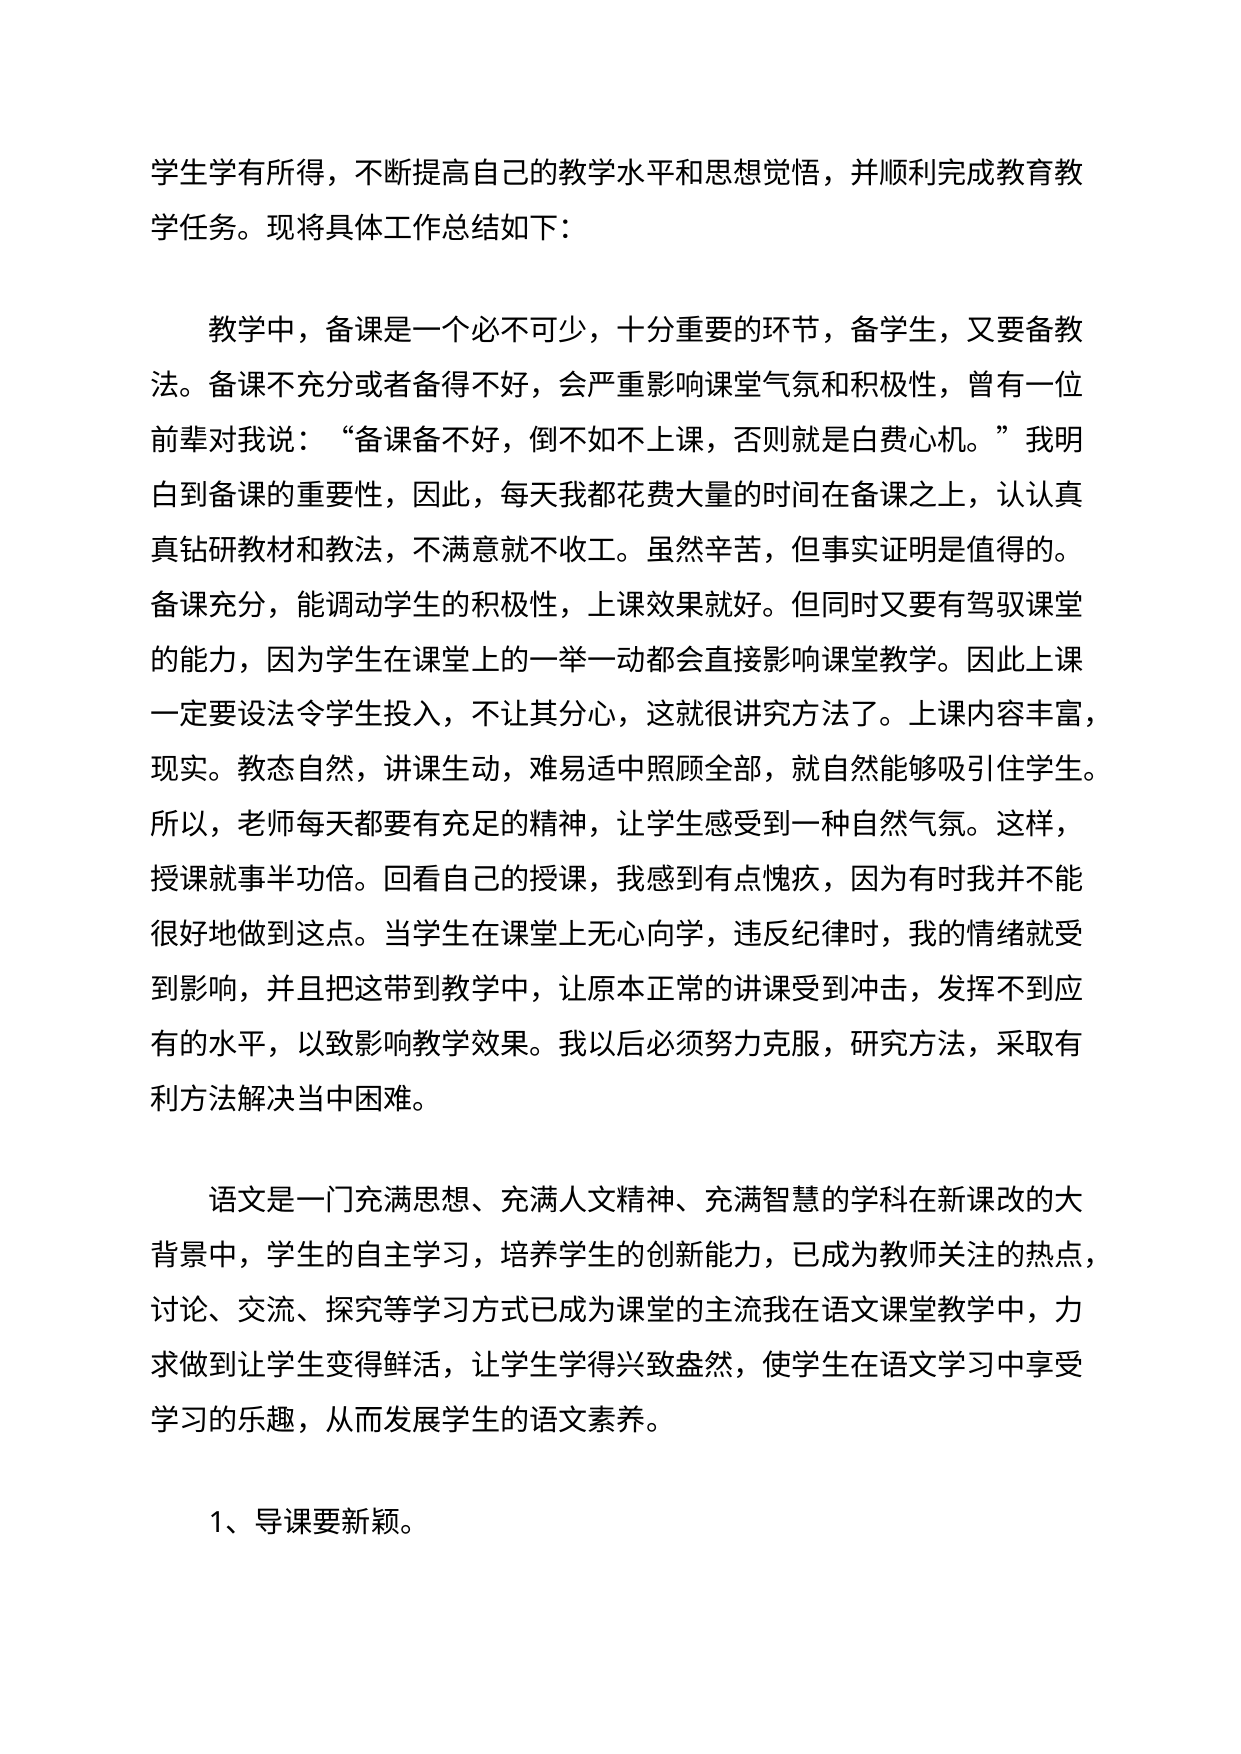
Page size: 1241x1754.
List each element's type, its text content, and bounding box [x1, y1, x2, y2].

text 语文是一门充满思想、充满人文精神、充满智慧的学科在新课改的大背景中，学生的自主学习，培养学生的创新能力，已成为教师关注的热点，讨论、交流、探究等学习方式已成为课堂的主流我在语文课堂教学中，力求做到让学生变得鲜活，让学生学得兴致盎然，使学生在语文学习中享受学习的乐趣，从而发展学生的语文素养。 [150, 1177, 1090, 1439]
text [150, 150, 1090, 247]
text 1、导课要新颖。 [150, 1498, 1090, 1541]
text 教学中，备课是一个必不可少，十分重要的环节，备学生，又要备教法。备课不充分或者备得不好，会严重影响课堂气氛和积极性，曾有一位前辈对我说：“备课备不好，倒不如不上课，否则就是白费心机。”我明白到备课的重要性，因此，每天我都花费大量的时间在备课之上，认认真真钻研教材和教法，不满意就不收工。虽然辛苦，但事实证明是值得的。备课充分，能调动学生的积极性，上课效果就好。但同时又要有驾驭课堂的能力，因为学生在课堂上的一举一动都会直接影响课堂教学。因此上课一定要设法令学生投入，不让其分心，这就很讲究方法了。上课内容丰富，现实。教态自然，讲课生动，难易适中照顾全部，就自然能够吸引住学生。所以，老师每天都要有充足的精神，让学生感受到一种自然气氛。这样，授课就事半功倍。回看自己的授课，我感到有点愧疚，因为有时我并不能很好地做到这点。当学生在课堂上无心向学，违反纪律时，我的情绪就受到影响，并且把这带到教学中，让原本正常的讲课受到冲击，发挥不到应有的水平，以致影响教学效果。我以后必须努力克服，研究方法，采取有利方法解决当中困难。 [150, 307, 1090, 1117]
